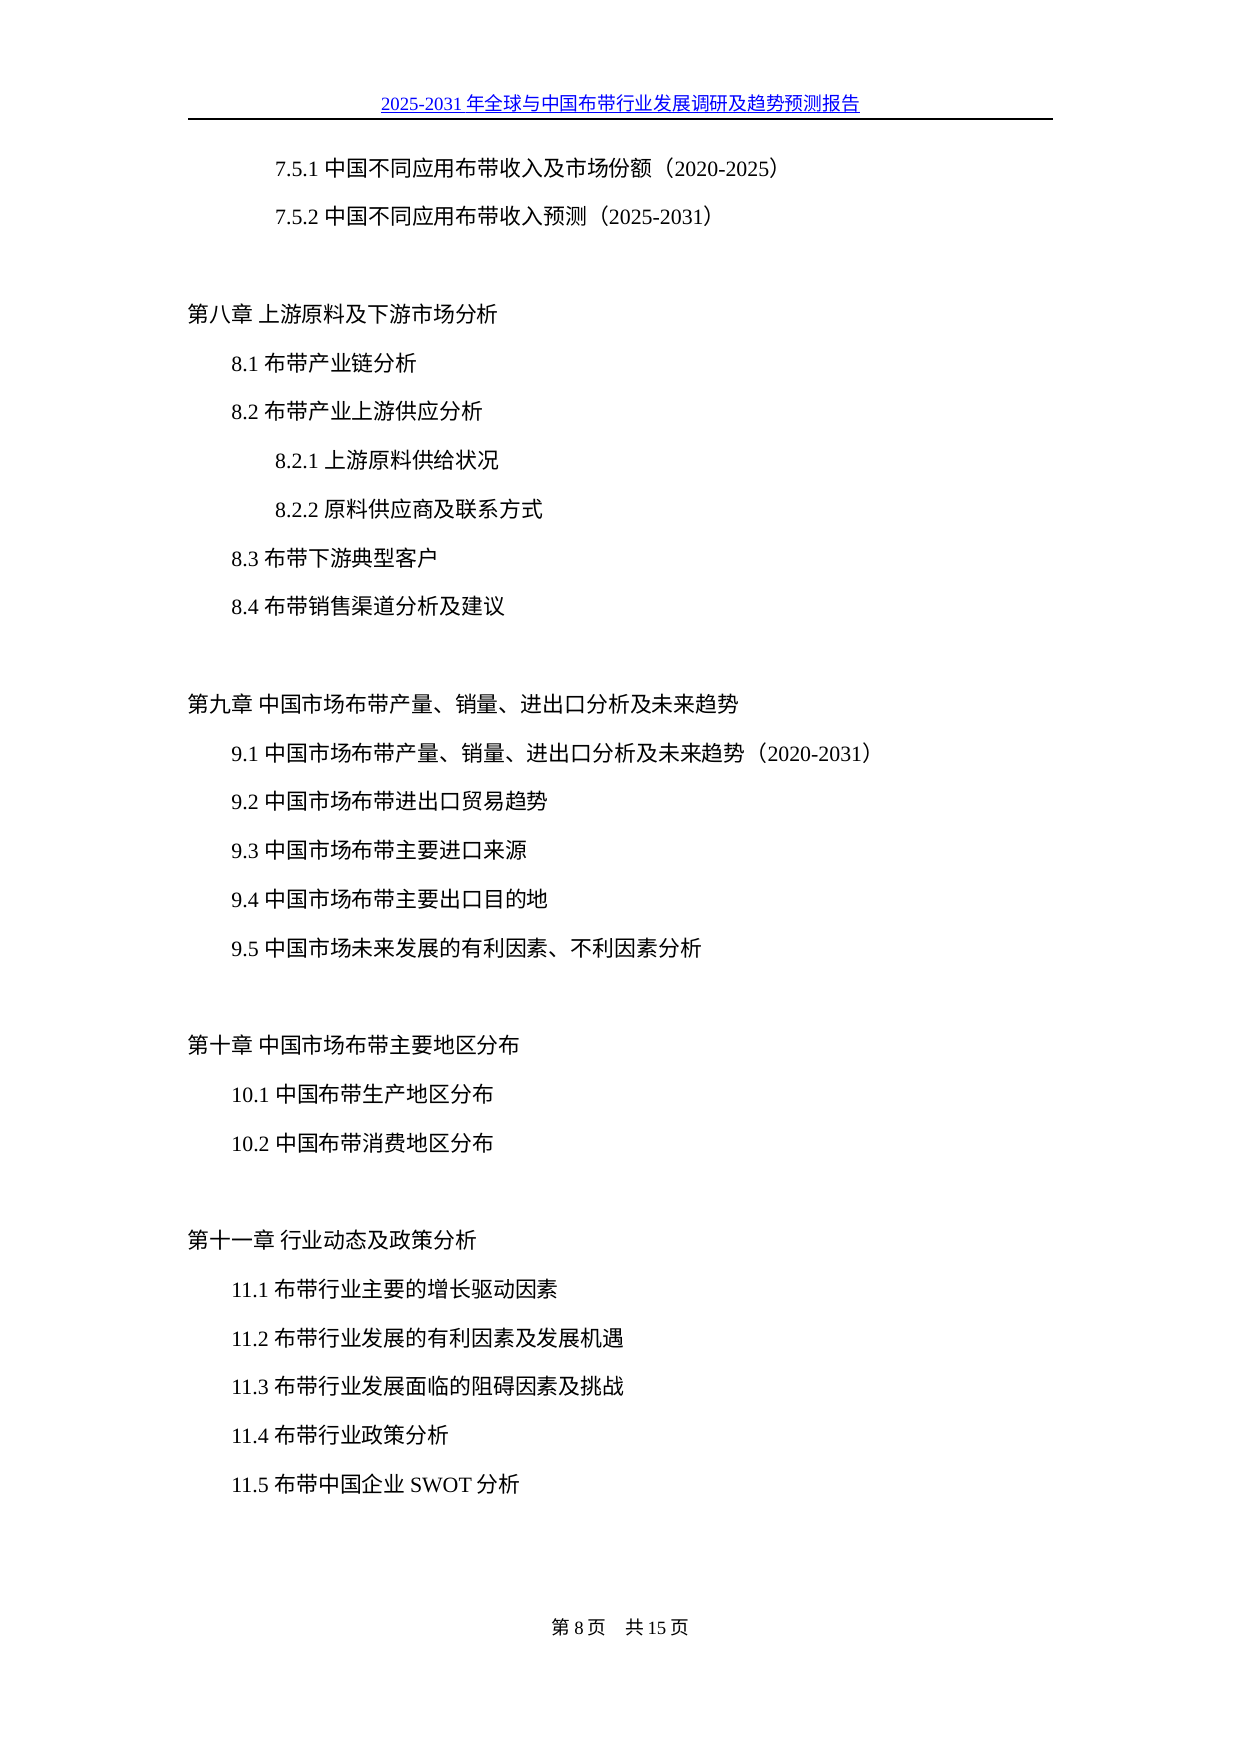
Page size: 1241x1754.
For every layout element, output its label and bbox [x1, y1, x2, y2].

text [187, 150, 1053, 1499]
